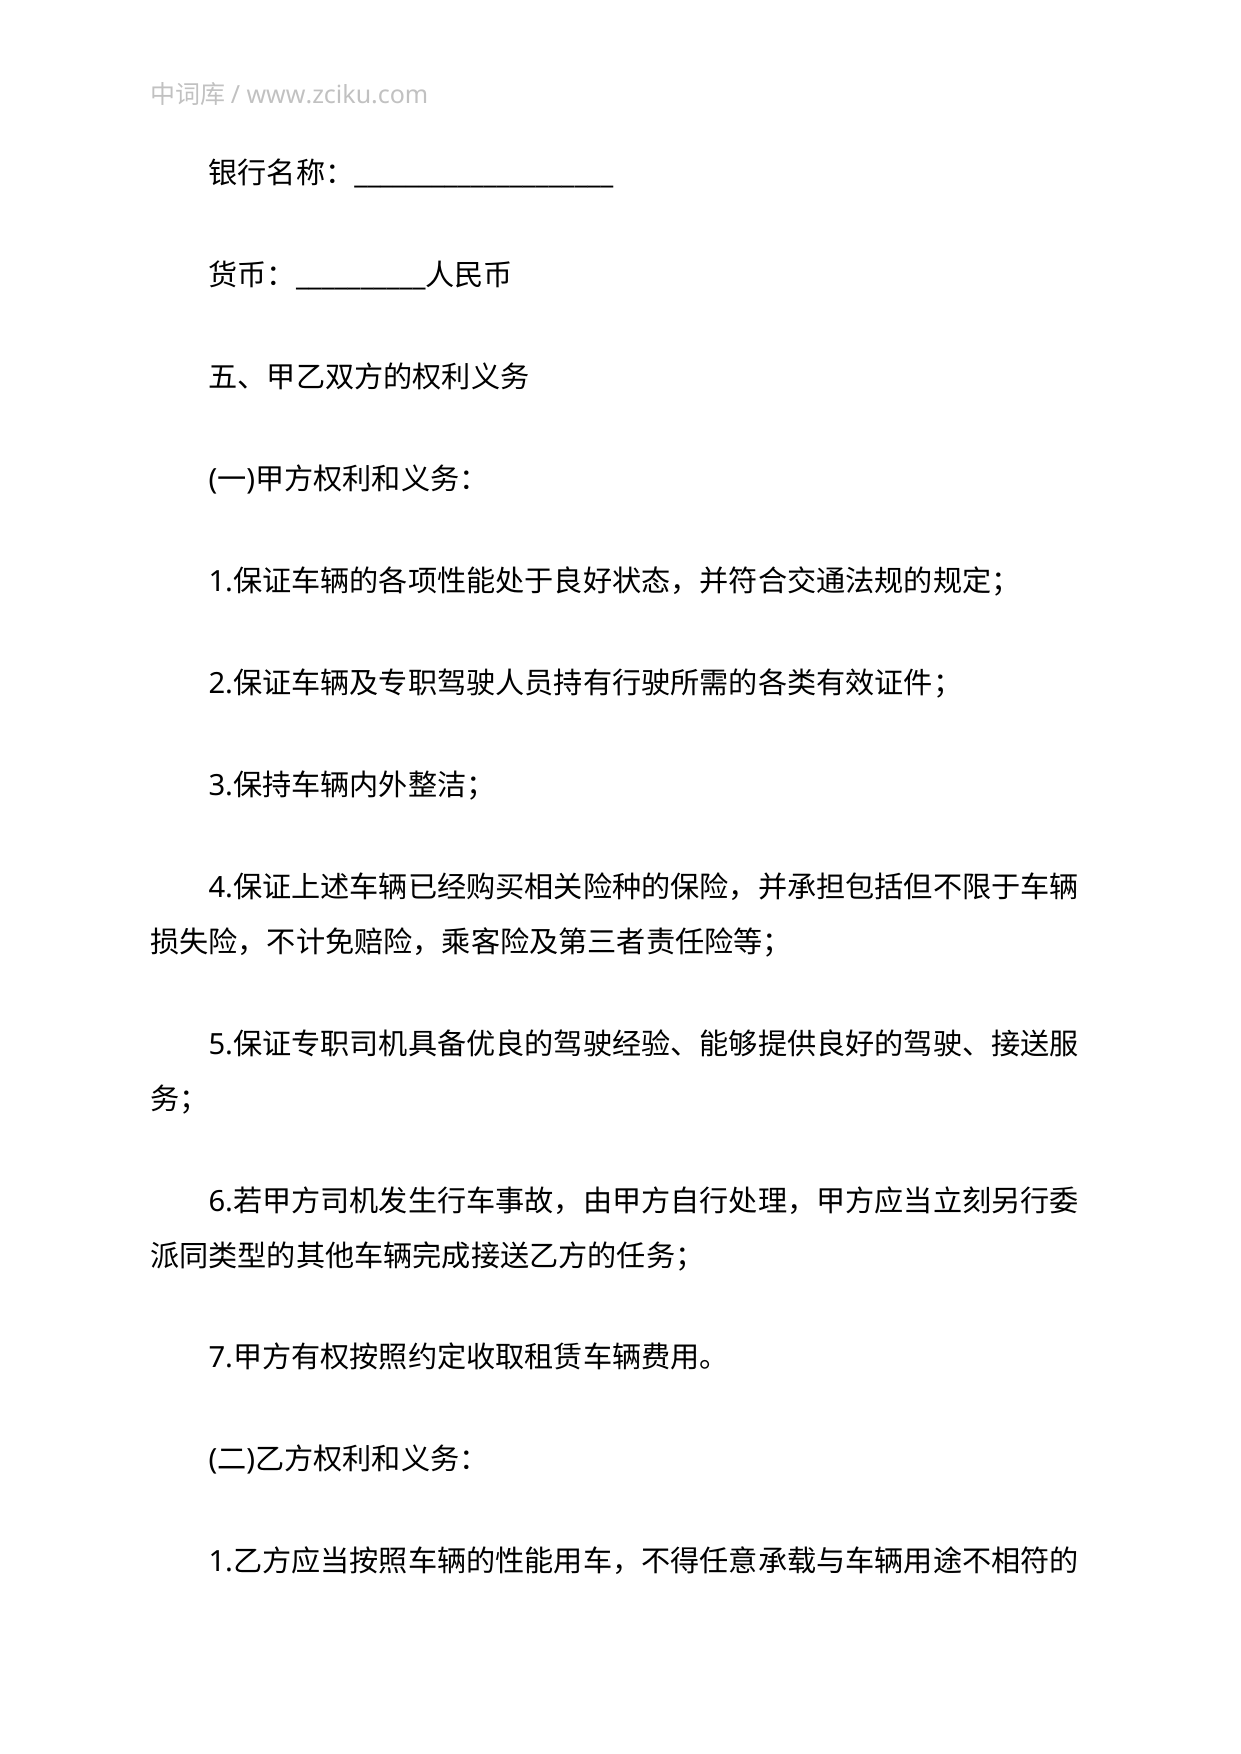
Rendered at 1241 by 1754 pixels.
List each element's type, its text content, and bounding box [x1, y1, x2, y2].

text 7.甲方有权按照约定收取租赁车辆费用。 [150, 1334, 1090, 1376]
text 4.保证上述车辆已经购买相关险种的保险，并承担包括但不限于车辆损失险，不计免赔险，乘客险及第三者责任险等； [150, 864, 1090, 961]
text 1.保证车辆的各项性能处于良好状态，并符合交通法规的规定； [150, 558, 1090, 600]
text 3.保持车辆内外整洁； [150, 762, 1090, 804]
text 五、甲乙双方的权利义务 [150, 354, 1090, 396]
text (一)甲方权利和义务： [150, 456, 1090, 498]
text (二)乙方权利和义务： [150, 1436, 1090, 1478]
text 2.保证车辆及专职驾驶人员持有行驶所需的各类有效证件； [150, 660, 1090, 702]
text 6.若甲方司机发生行车事故，由甲方自行处理，甲方应当立刻另行委派同类型的其他车辆完成接送乙方的任务； [150, 1177, 1090, 1274]
text 5.保证专职司机具备优良的驾驶经验、能够提供良好的驾驶、接送服务； [150, 1020, 1090, 1118]
text 货币：__________人民币 [150, 252, 1090, 294]
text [150, 1538, 1090, 1580]
text 银行名称：____________________ [150, 150, 1090, 192]
